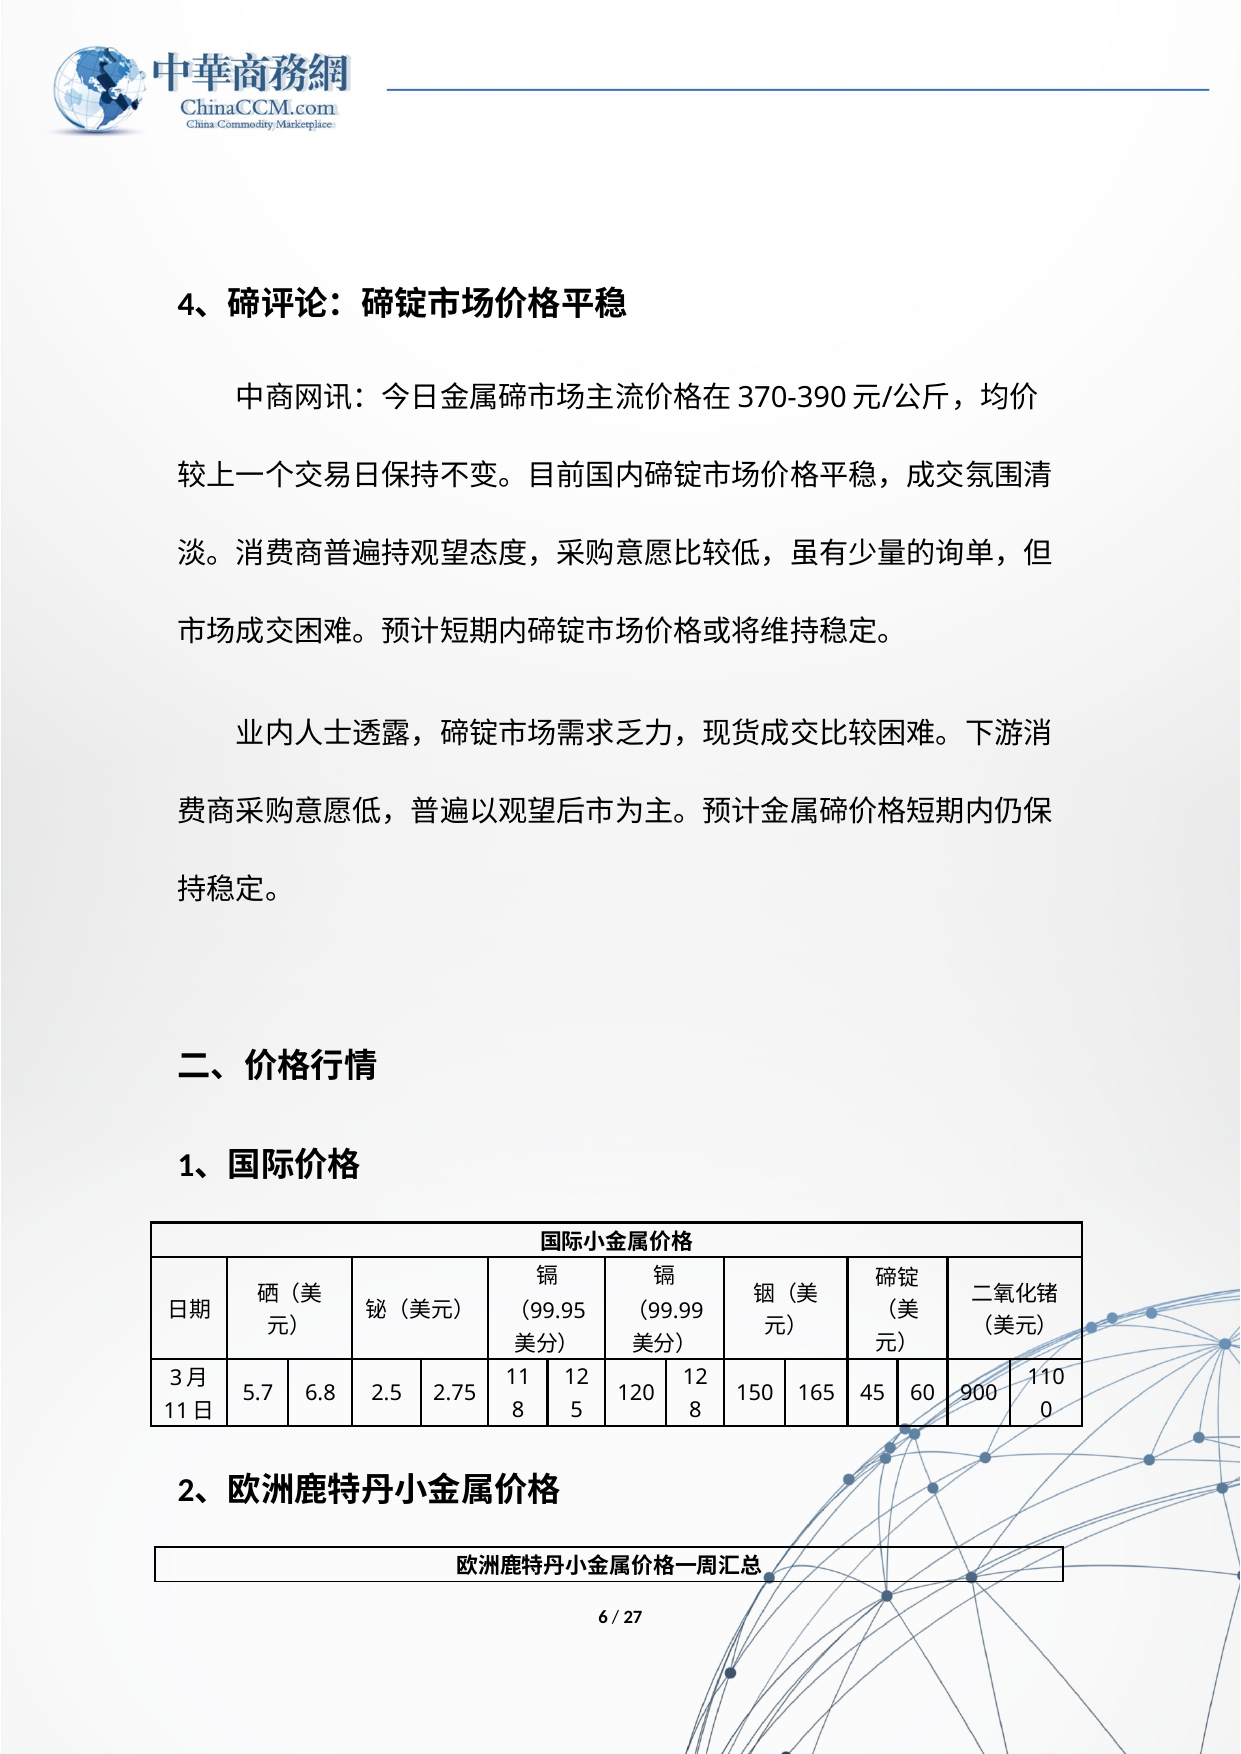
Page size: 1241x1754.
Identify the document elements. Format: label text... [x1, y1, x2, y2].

table_cell 118 [489, 1360, 546, 1425]
table_cell 二氧化锗（美元） [949, 1258, 1081, 1358]
table_cell 镉 [489, 1258, 604, 1291]
table_cell 2.75 [422, 1360, 487, 1425]
subtitle 1、国际价格 [177, 1129, 1063, 1194]
table_cell 镉 [606, 1258, 723, 1291]
table_cell 60 [899, 1360, 946, 1425]
table_cell 1100 [1011, 1360, 1081, 1425]
picture [1, 0, 1240, 1754]
table_header 国际小金属价格 [152, 1224, 1081, 1256]
table_cell 900 [949, 1360, 1009, 1425]
table_cell 2.5 [353, 1360, 420, 1425]
table_cell 铋（美元） [353, 1258, 487, 1358]
table_cell 铟（美元） [725, 1258, 846, 1358]
text 中商网讯：今日金属碲市场主流价格在370-390元/公斤，均价较上一个交易日保持不变。目前国内碲锭市场价格平稳，成交氛围清淡。消费商普遍持观望态度，采购意愿比较低，虽有少量的询单，但市场成交困难。预计短期内碲锭市场价格或将维持稳定。 [177, 362, 1063, 661]
table_cell （99.99美分） [606, 1291, 723, 1358]
table_cell 硒（美元） [228, 1258, 351, 1358]
table_cell 6.8 [289, 1360, 351, 1425]
table_cell 165 [786, 1360, 846, 1425]
table_cell 150 [725, 1360, 784, 1425]
table_header 欧洲鹿特丹小金属价格一周汇总 [156, 1548, 1062, 1581]
text 业内人士透露，碲锭市场需求乏力，现货成交比较困难。下游消费商采购意愿低，普遍以观望后市为主。预计金属碲价格短期内仍保持稳定。 [177, 699, 1063, 919]
table_cell 45 [849, 1360, 896, 1425]
subtitle 二、价格行情 [177, 1030, 1063, 1095]
table_cell 碲锭（美元） [849, 1258, 946, 1358]
table_cell 日期 [152, 1258, 226, 1358]
table_cell 5.7 [228, 1360, 287, 1425]
table_cell 125 [549, 1360, 604, 1425]
subtitle 4、碲评论：碲锭市场价格平稳 [177, 268, 1063, 333]
subtitle 2、欧洲鹿特丹小金属价格 [177, 1454, 1063, 1519]
table_cell （99.95美分） [489, 1291, 604, 1358]
table_cell 128 [667, 1360, 723, 1425]
table_cell 120 [606, 1360, 665, 1425]
table_cell 3月11日 [152, 1360, 226, 1425]
